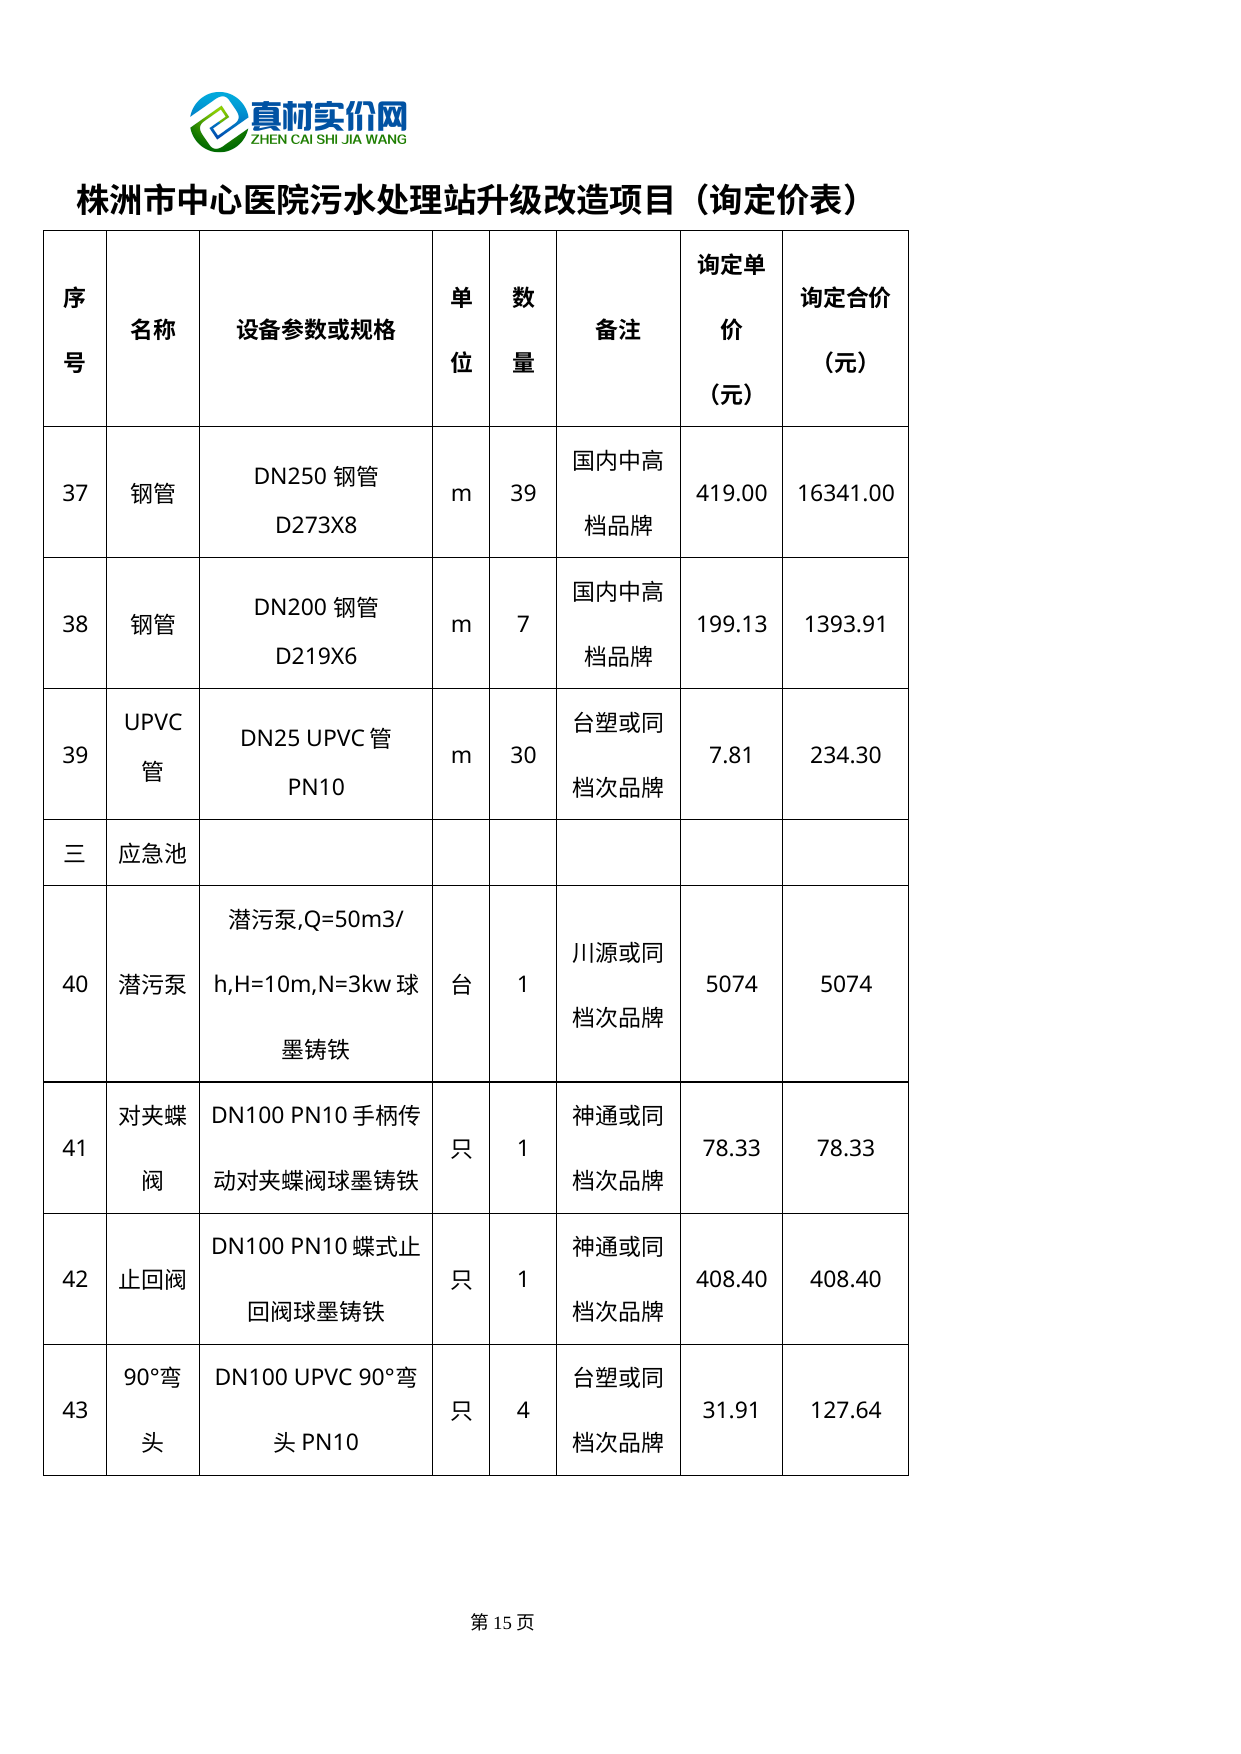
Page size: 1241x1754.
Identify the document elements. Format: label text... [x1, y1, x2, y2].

table_cell [490, 820, 556, 885]
table_cell 对夹蝶阀 [107, 1083, 199, 1212]
table_cell 川源或同档次品牌 [557, 886, 680, 1081]
table_cell 39 [44, 689, 106, 819]
table_cell 潜污泵 [107, 886, 199, 1081]
table_cell 419.00 [681, 427, 782, 557]
table_cell 31.91 [681, 1345, 782, 1474]
table_cell DN100 PN10手柄传动对夹蝶阀球墨铸铁 [200, 1083, 432, 1212]
table_cell 钢管 [107, 558, 199, 688]
table_cell 4 [490, 1345, 556, 1474]
table_cell 询定单价（元） [681, 231, 782, 426]
table_cell DN100 UPVC 90°弯头 PN10 [200, 1345, 432, 1474]
table_cell m [433, 689, 489, 819]
table_cell 国内中高档品牌 [557, 558, 680, 688]
table_cell 国内中高档品牌 [557, 427, 680, 557]
table_cell 16341.00 [783, 427, 908, 557]
table_cell 7 [490, 558, 556, 688]
table_cell m [433, 427, 489, 557]
table_cell 设备参数或规格 [200, 231, 432, 426]
table_cell 30 [490, 689, 556, 819]
table_cell 408.40 [681, 1214, 782, 1343]
table_cell [200, 820, 432, 885]
table_cell [783, 820, 908, 885]
table_cell 38 [44, 558, 106, 688]
table_cell 78.33 [681, 1083, 782, 1212]
table_cell 数量 [490, 231, 556, 426]
table_cell 90°弯头 [107, 1345, 199, 1474]
table_cell 神通或同档次品牌 [557, 1214, 680, 1343]
table_cell 三 [44, 820, 106, 885]
table_cell 只 [433, 1214, 489, 1343]
table_cell 神通或同档次品牌 [557, 1083, 680, 1212]
table_cell 42 [44, 1214, 106, 1343]
table_cell 止回阀 [107, 1214, 199, 1343]
table_cell 潜污泵,Q=50m3/ h,H=10m,N=3kw球墨铸铁 [200, 886, 432, 1081]
table_cell 名称 [107, 231, 199, 426]
table_cell DN200 钢管 D219X6 [200, 558, 432, 688]
table_cell 5074 [783, 886, 908, 1081]
table_cell 序号 [44, 231, 106, 426]
table_cell 40 [44, 886, 106, 1081]
table_cell 43 [44, 1345, 106, 1474]
table_cell 1393.91 [783, 558, 908, 688]
table_cell 台塑或同档次品牌 [557, 1345, 680, 1474]
table_cell 备注 [557, 231, 680, 426]
table_cell 1 [490, 886, 556, 1081]
picture [187, 90, 412, 155]
table_cell UPVC管 [107, 689, 199, 819]
table_cell [681, 820, 782, 885]
table_cell 39 [490, 427, 556, 557]
table_cell 只 [433, 1345, 489, 1474]
table_cell 408.40 [783, 1214, 908, 1343]
table_cell [433, 820, 489, 885]
table_cell [557, 820, 680, 885]
table_cell 5074 [681, 886, 782, 1081]
table_cell 单位 [433, 231, 489, 426]
table_cell 询定合价（元） [783, 231, 908, 426]
table_cell DN25 UPVC管 PN10 [200, 689, 432, 819]
table_cell 234.30 [783, 689, 908, 819]
table_cell m [433, 558, 489, 688]
table_cell 应急池 [107, 820, 199, 885]
table_header 株洲市中心医院污水处理站升级改造项目（询定价表） [44, 165, 909, 230]
table_cell 1 [490, 1083, 556, 1212]
table_cell 199.13 [681, 558, 782, 688]
table_cell 只 [433, 1083, 489, 1212]
table_cell 钢管 [107, 427, 199, 557]
table_cell 37 [44, 427, 106, 557]
table_cell DN250 钢管 D273X8 [200, 427, 432, 557]
table_cell 台 [433, 886, 489, 1081]
table_cell 台塑或同档次品牌 [557, 689, 680, 819]
table_cell 78.33 [783, 1083, 908, 1212]
table_cell 127.64 [783, 1345, 908, 1474]
table_cell 41 [44, 1083, 106, 1212]
table_cell 7.81 [681, 689, 782, 819]
table_cell 1 [490, 1214, 556, 1343]
table_cell DN100 PN10蝶式止回阀球墨铸铁 [200, 1214, 432, 1343]
